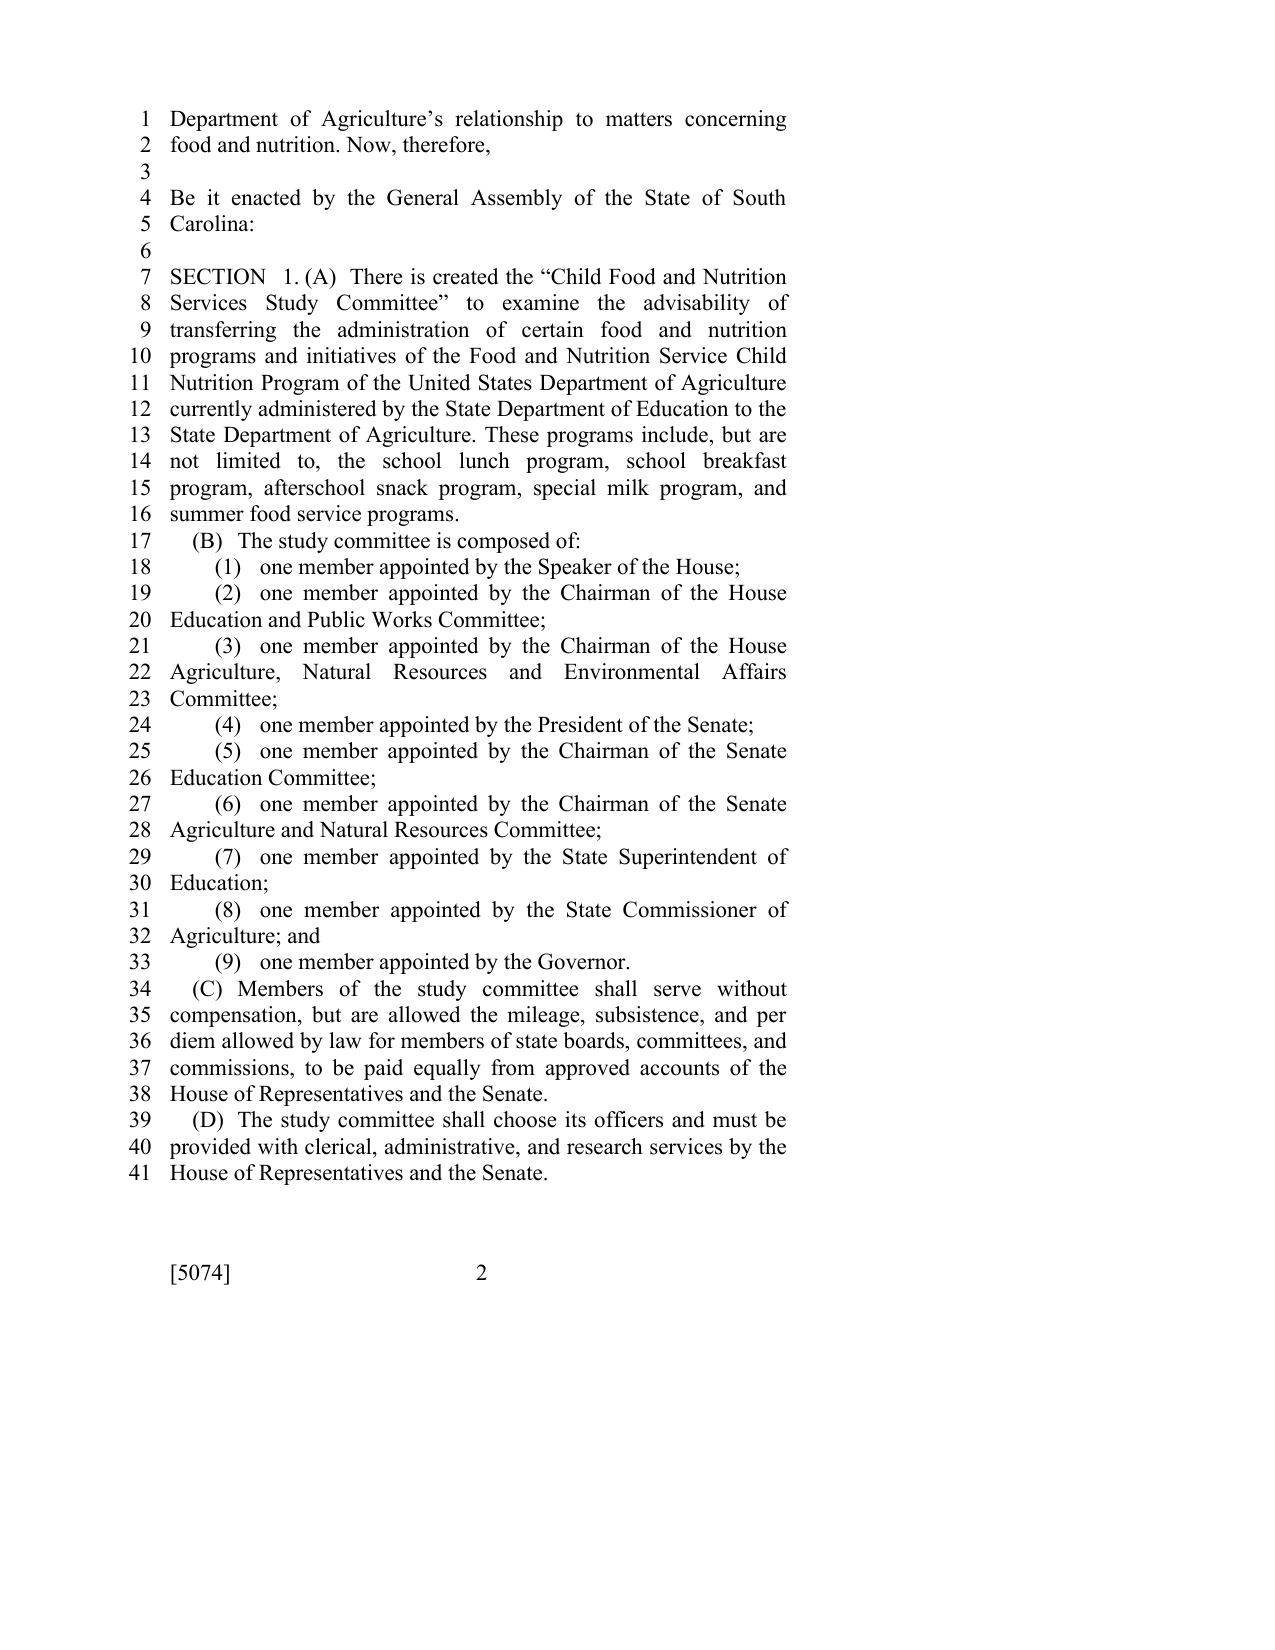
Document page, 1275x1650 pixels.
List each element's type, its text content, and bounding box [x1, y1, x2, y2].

text Be it enacted by the General Assembly of the State of South Carolina: [169, 184, 787, 237]
text (8) one member appointed by the State Commissioner of Agriculture; and [169, 896, 787, 948]
text (1) one member appointed by the Speaker of the House; [169, 553, 787, 579]
text (C) Members of the study committee shall serve without compensation, but are allowed the mileage, subsistence, and per diem allowed by law for members of state boards, committees, and commissions, to be paid equally from approved accounts of the House of Representatives and the Senate. [169, 975, 787, 1106]
text (7) one member appointed by the State Superintendent of Education; [169, 843, 787, 896]
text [169, 105, 787, 158]
text SECTION 1. (A) There is created the “Child Food and Nutrition Services Study Committee” to examine the advisability of transferring the administration of certain food and nutrition programs and initiatives of the Food and Nutrition Service Child Nutrition Program of the United States Department of Agriculture currently administered by the State Department of Education to the State Department of Agriculture. These programs include, but are not limited to, the school lunch program, school breakfast program, afterschool snack program, special milk program, and summer food service programs. [169, 263, 787, 527]
text (B) The study committee is composed of: [169, 527, 787, 553]
text (4) one member appointed by the President of the Senate; [169, 711, 787, 737]
text (3) one member appointed by the Chairman of the House Agriculture, Natural Resources and Environmental Affairs Committee; [169, 632, 787, 711]
text (D) The study committee shall choose its officers and must be provided with clerical, administrative, and research services by the House of Representatives and the Senate. [169, 1106, 787, 1186]
text (5) one member appointed by the Chairman of the Senate Education Committee; [169, 737, 787, 790]
text (9) one member appointed by the Governor. [169, 948, 787, 975]
text (2) one member appointed by the Chairman of the House Education and Public Works Committee; [169, 579, 787, 632]
text (6) one member appointed by the Chairman of the Senate Agriculture and Natural Resources Committee; [169, 790, 787, 843]
